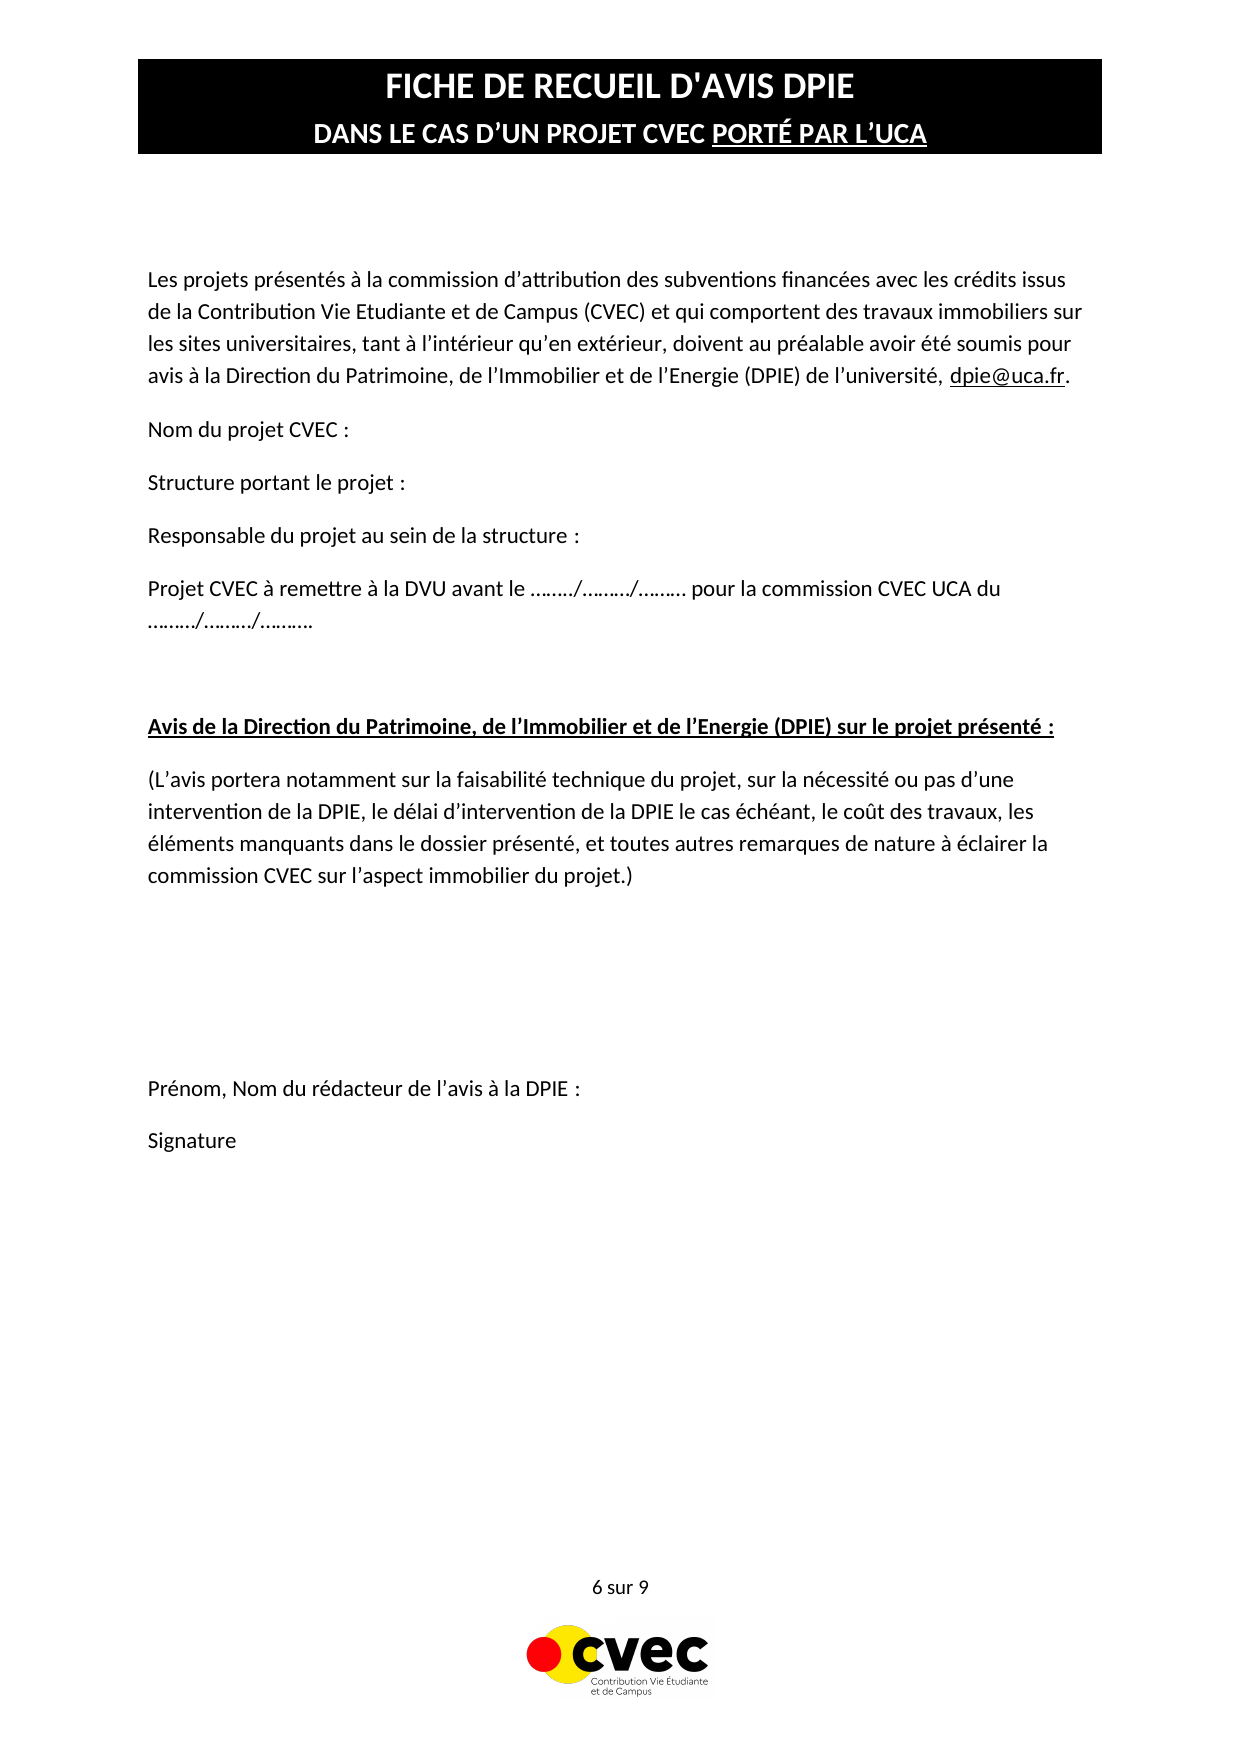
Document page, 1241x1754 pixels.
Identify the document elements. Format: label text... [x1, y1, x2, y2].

text FICHE DE RECUEIL D'AVIS DPIE [139, 60, 1101, 108]
picture [524, 1616, 716, 1700]
text Prénom, Nom du rédacteur de l’avis à la DPIE : [148, 1074, 1093, 1102]
text Responsable du projet au sein de la structure : [148, 521, 1093, 549]
text (L’avis portera notamment sur la faisabilité technique du projet, sur la nécessité ou pas d’une intervention de la DPIE, le délai d’intervention de la DPIE le cas échéant, le coût des travaux, les éléments manquants dans le dossier présenté, et toutes autres remarques de nature à éclairer la commission CVEC sur l’aspect immobilier du projet.) [148, 765, 1093, 889]
text Structure portant le projet : [148, 468, 1093, 496]
text Les projets présentés à la commission d’attribution des subventions financées avec les crédits issus de la Contribution Vie Etudiante et de Campus (CVEC) et qui comportent des travaux immobiliers sur les sites universitaires, tant à l’intérieur qu’en extérieur, doivent au préalable avoir été soumis pour avis à la Direction du Patrimoine, de l’Immobilier et de l’Energie (DPIE) de l’université, dpie@uca.fr. [148, 265, 1093, 390]
text Signature [148, 1127, 1093, 1155]
text Nom du projet CVEC : [148, 415, 1093, 443]
text Projet CVEC à remettre à la DVU avant le ……../………/……… pour la commission CVEC UCA du ………/………/………. [148, 574, 1093, 634]
text Avis de la Direction du Patrimoine, de l’Immobilier et de l’Energie (DPIE) sur le projet présenté : [148, 712, 1093, 740]
text DANS LE CAS D’UN PROJET CVEC PORTÉ PAR L’UCA [139, 112, 1101, 153]
